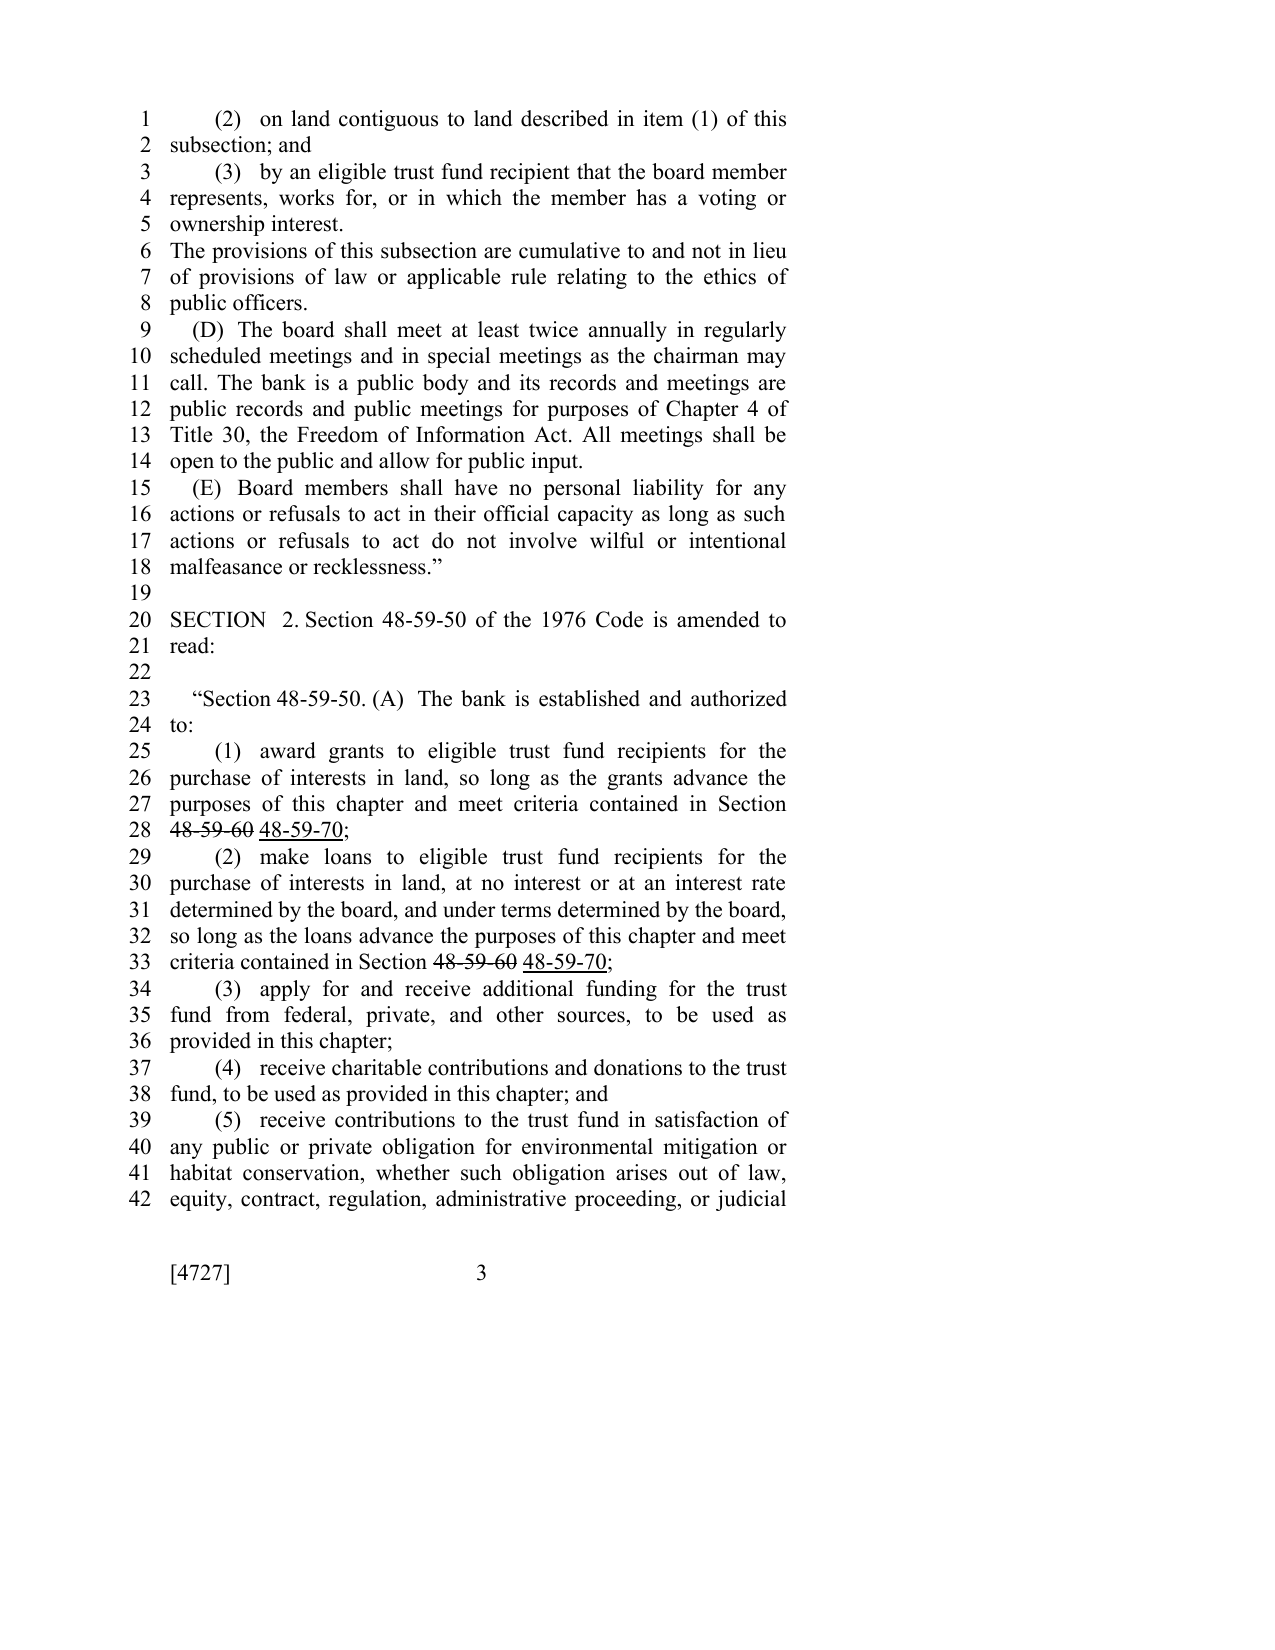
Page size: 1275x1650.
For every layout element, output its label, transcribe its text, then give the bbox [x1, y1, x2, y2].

text The provisions of this subsection are cumulative to and not in lieu of provisions of law or applicable rule relating to the ethics of public officers. [169, 237, 787, 316]
text (1) award grants to eligible trust fund recipients for the purchase of interests in land, so long as the grants advance the purposes of this chapter and meet criteria contained in Section 48-59-60 48-59-70; [169, 737, 787, 843]
text (3) apply for and receive additional funding for the trust fund from federal, private, and other sources, to be used as provided in this chapter; [169, 975, 787, 1054]
text “Section 48-59-50. (A) The bank is established and authorized to: [169, 685, 787, 737]
text (2) make loans to eligible trust fund recipients for the purchase of interests in land, at no interest or at an interest rate determined by the board, and under terms determined by the board, so long as the loans advance the purposes of this chapter and meet criteria contained in Section 48-59-60 48-59-70; [169, 843, 787, 975]
text (4) receive charitable contributions and donations to the trust fund, to be used as provided in this chapter; and [169, 1054, 787, 1106]
text (3) by an eligible trust fund recipient that the board member represents, works for, or in which the member has a voting or ownership interest. [169, 158, 787, 237]
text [169, 1106, 787, 1212]
text (2) on land contiguous to land described in item (1) of this subsection; and [169, 105, 787, 158]
text (D) The board shall meet at least twice annually in regularly scheduled meetings and in special meetings as the chairman may call. The bank is a public body and its records and meetings are public records and public meetings for purposes of Chapter 4 of Title 30, the Freedom of Information Act. All meetings shall be open to the public and allow for public input. [169, 316, 787, 474]
text SECTION 2. Section 48-59-50 of the 1976 Code is amended to read: [169, 606, 787, 658]
text (E) Board members shall have no personal liability for any actions or refusals to act in their official capacity as long as such actions or refusals to act do not involve wilful or intentional malfeasance or recklessness.” [169, 474, 787, 579]
